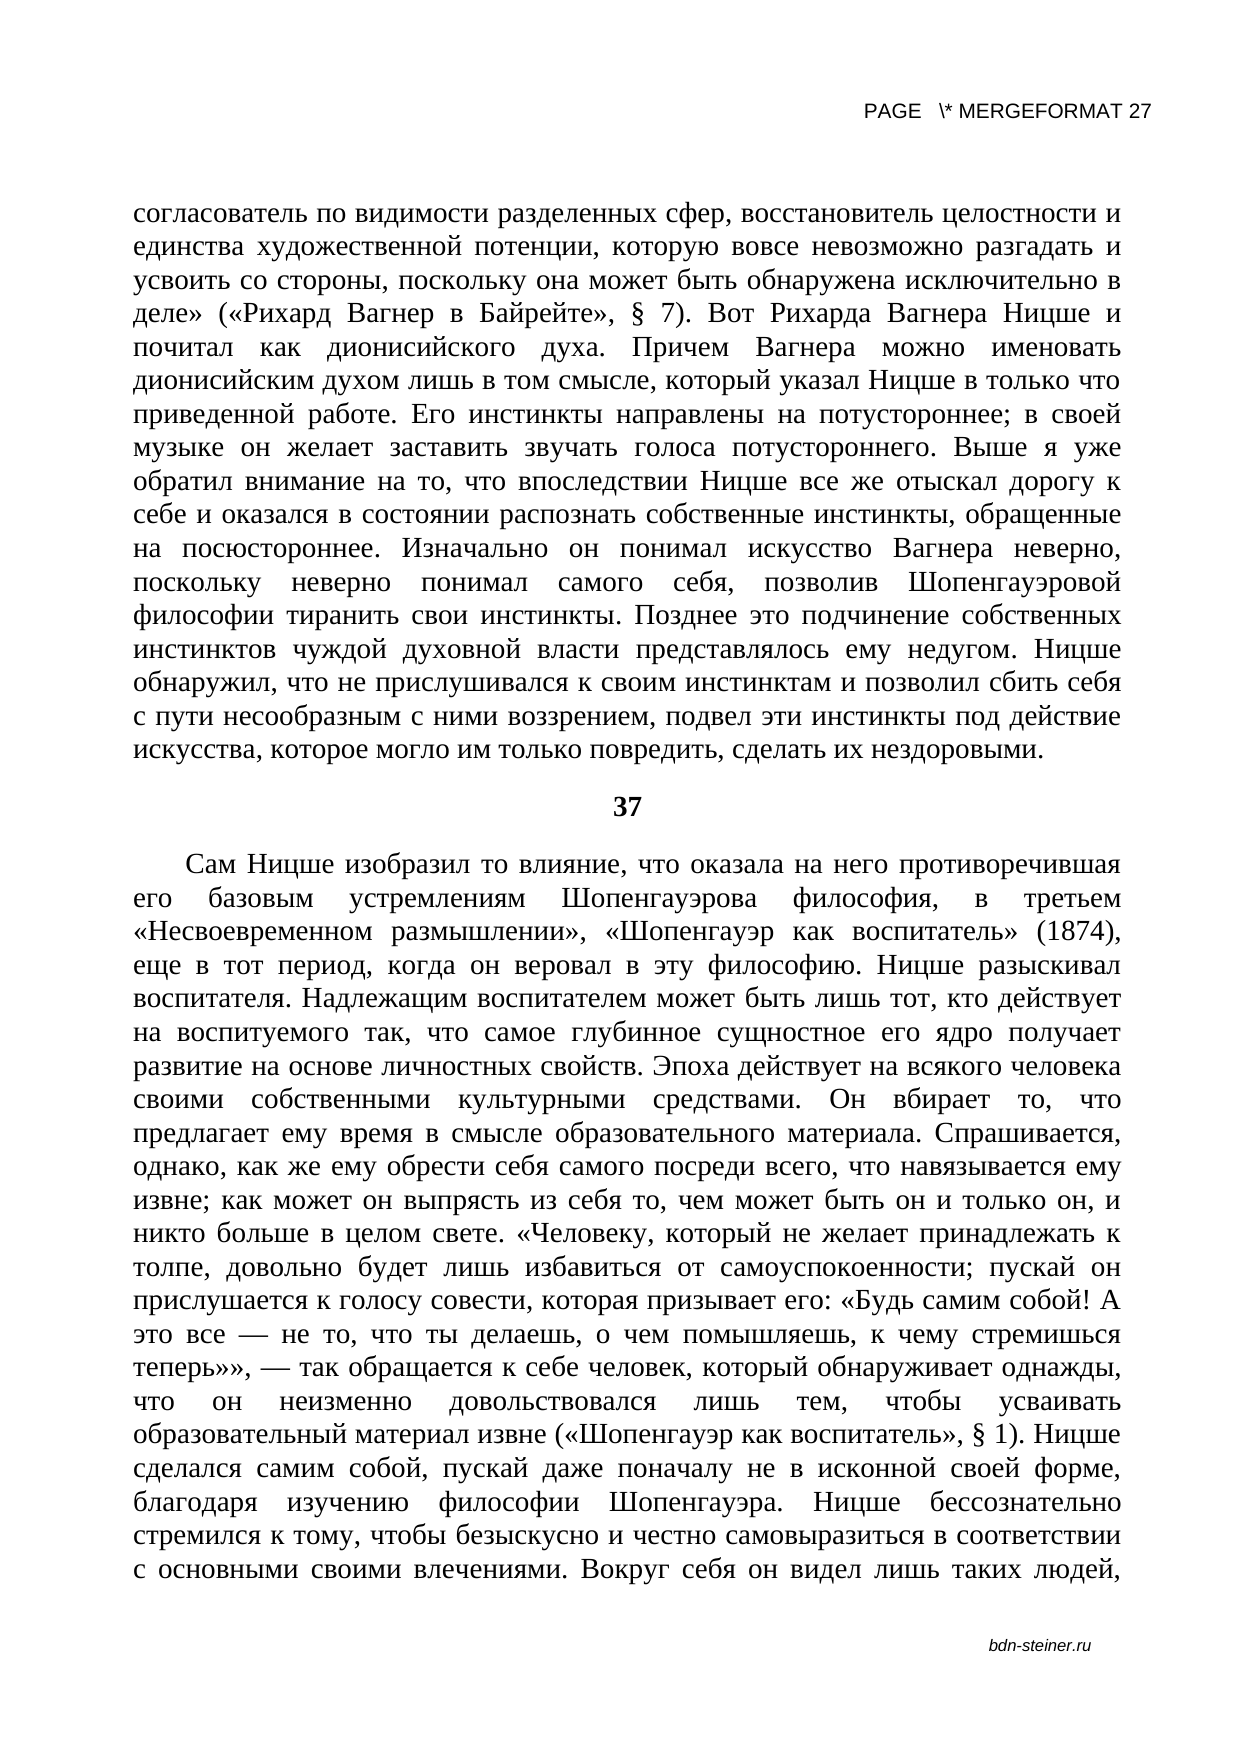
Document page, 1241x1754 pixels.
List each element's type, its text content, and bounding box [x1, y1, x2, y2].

text 37 [133, 789, 1122, 822]
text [133, 846, 1122, 1584]
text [133, 195, 1122, 765]
